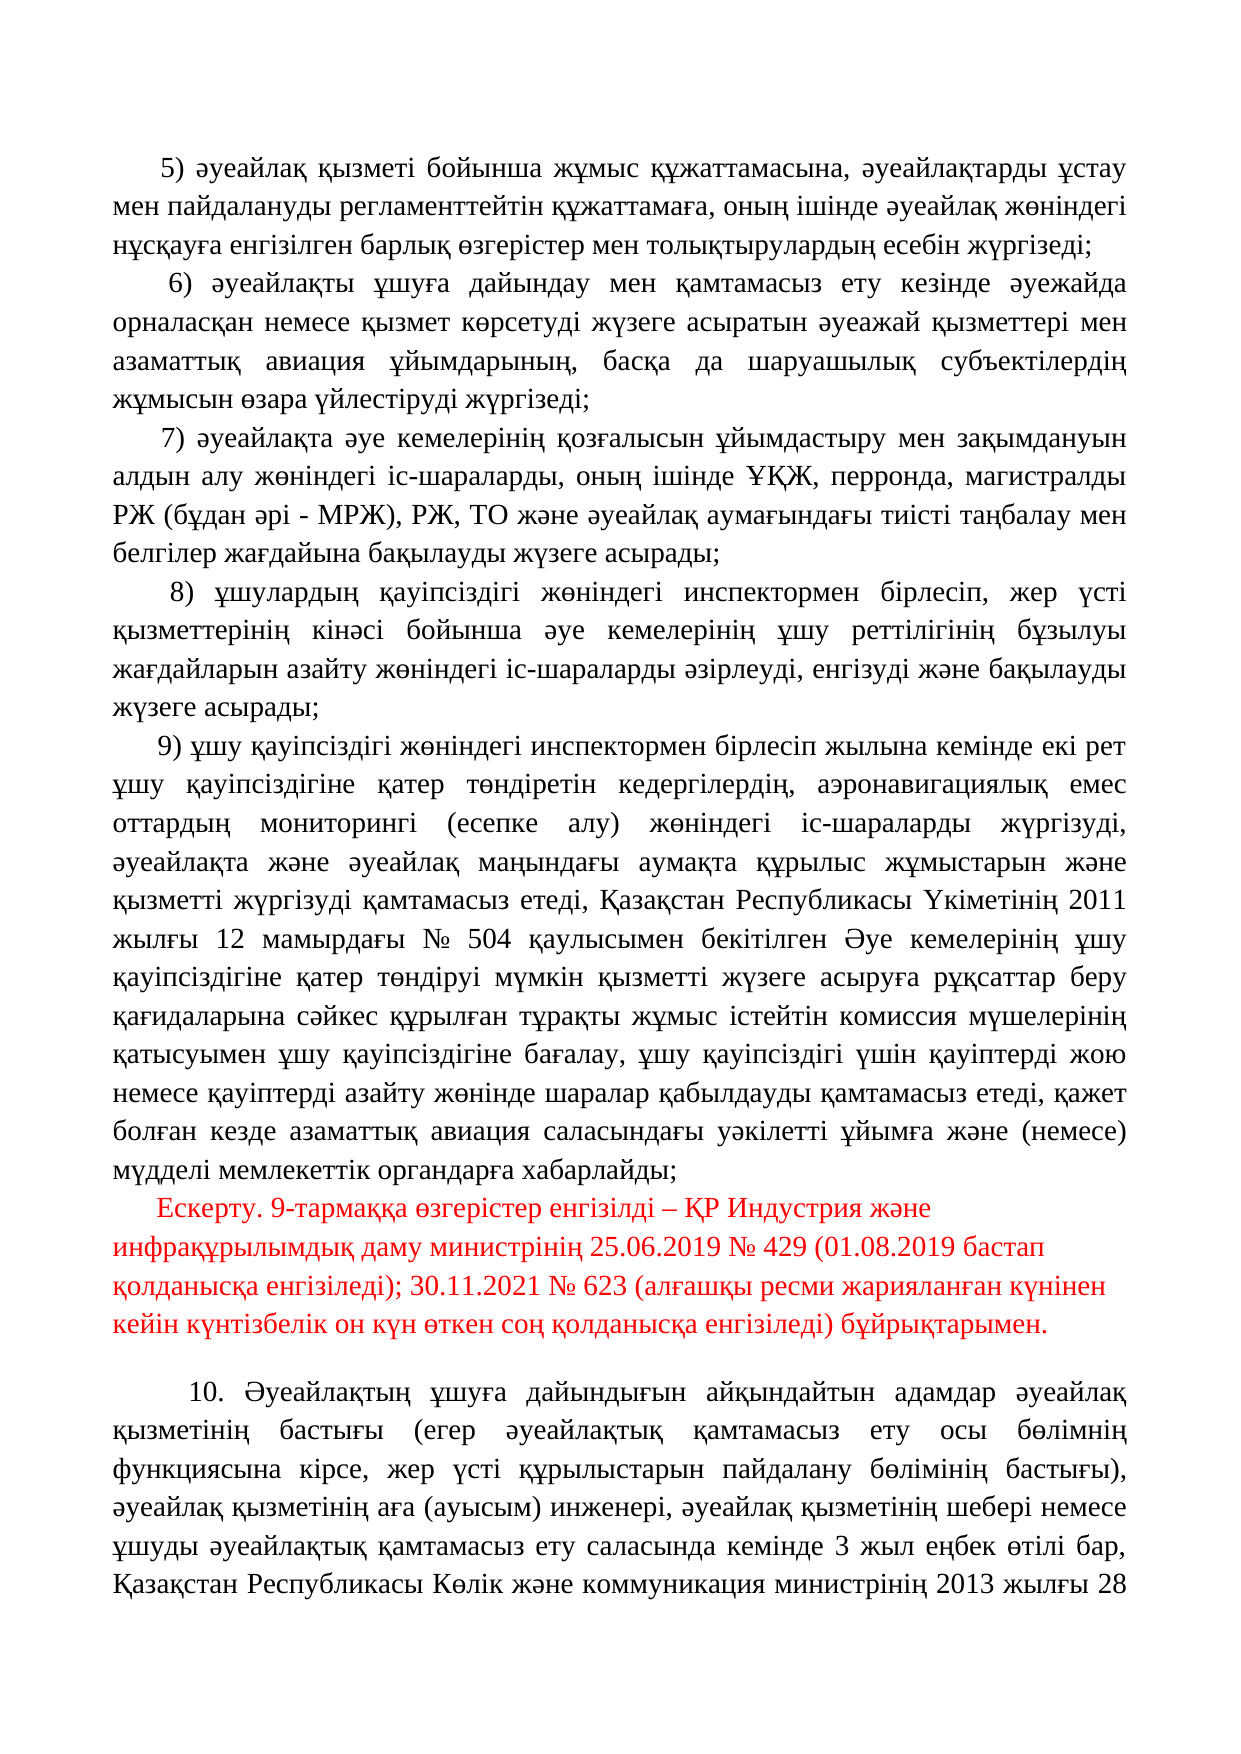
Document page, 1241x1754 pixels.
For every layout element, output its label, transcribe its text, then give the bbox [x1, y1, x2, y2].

text 7) әуеайлақта әуе кемелерінің қозғалысын ұйымдастыру мен зақымдануын алдын алу жөніндегі іс-шараларды, оның ішінде ҰҚЖ, перронда, магистралды РЖ (бұдан әрі - МРЖ), РЖ, ТО және әуеайлақ аумағындағы тиісті таңбалау мен белгілер жағдайына бақылауды жүзеге асырады; [112, 420, 1128, 569]
text Ескерту. 9-тармаққа өзгерістер енгізілді – ҚР Индустрия және инфрақұрылымдық даму министрінің 25.06.2019 № 429 (01.08.2019 бастап қолданысқа енгізіледі); 30.11.2021 № 623 (алғашқы ресми жарияланған күнінен кейін күнтізбелік он күн өткен соң қолданысқа енгізіледі) бұйрықтарымен. [112, 1191, 1128, 1370]
text 8) ұшулардың қауіпсіздігі жөніндегі инспектормен бірлесіп, жер үсті қызметтерінің кінәсі бойынша әуе кемелерінің ұшу реттілігінің бұзылуы жағдайларын азайту жөніндегі іс-шараларды әзірлеуді, енгізуді және бақылауды жүзеге асырады; [112, 574, 1128, 723]
text 9) ұшу қауіпсіздігі жөніндегі инспектормен бірлесіп жылына кемінде екі рет ұшу қауіпсіздігіне қатер төндіретін кедергілердің, аэронавигациялық емес оттардың мониторингі (есепке алу) жөніндегі іс-шараларды жүргізуді, әуеайлақта және әуеайлақ маңындағы аумақта құрылыс жұмыстарын және қызметті жүргізуді қамтамасыз етеді, Қазақстан Республикасы Үкіметінің 2011 жылғы 12 мамырдағы № 504 қаулысымен бекітілген Әуе кемелерінің ұшу қауіпсіздігіне қатер төндіруі мүмкін қызметті жүзеге асыруға рұқсаттар беру қағидаларына сәйкес құрылған тұрақты жұмыс істейтін комиссия мүшелерінің қатысуымен ұшу қауіпсіздігіне бағалау, ұшу қауіпсіздігі үшін қауіптерді жою немесе қауіптерді азайту жөнінде шаралар қабылдауды қамтамасыз етеді, қажет болған кезде азаматтық авиация саласындағы уәкілетті ұйымға және (немесе) мүдделі мемлекеттік органдарға хабарлайды; [112, 728, 1128, 1186]
text 5) әуеайлақ қызметі бойынша жұмыс құжаттамасына, әуеайлақтарды ұстау мен пайдалануды регламенттейтін құжаттамаға, оның ішінде әуеайлақ жөніндегі нұсқауға енгізілген барлық өзгерістер мен толықтырулардың есебін жүргізеді; [112, 150, 1128, 261]
text 6) әуеайлақты ұшуға дайындау мен қамтамасыз ету кезінде әуежайда орналасқан немесе қызмет көрсетуді жүзеге асыратын әуеажай қызметтері мен азаматтық авиация ұйымдарының, басқа да шаруашылық субъектілердің жұмысын өзара үйлестіруді жүргізеді; [112, 266, 1128, 415]
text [112, 1374, 1128, 1600]
